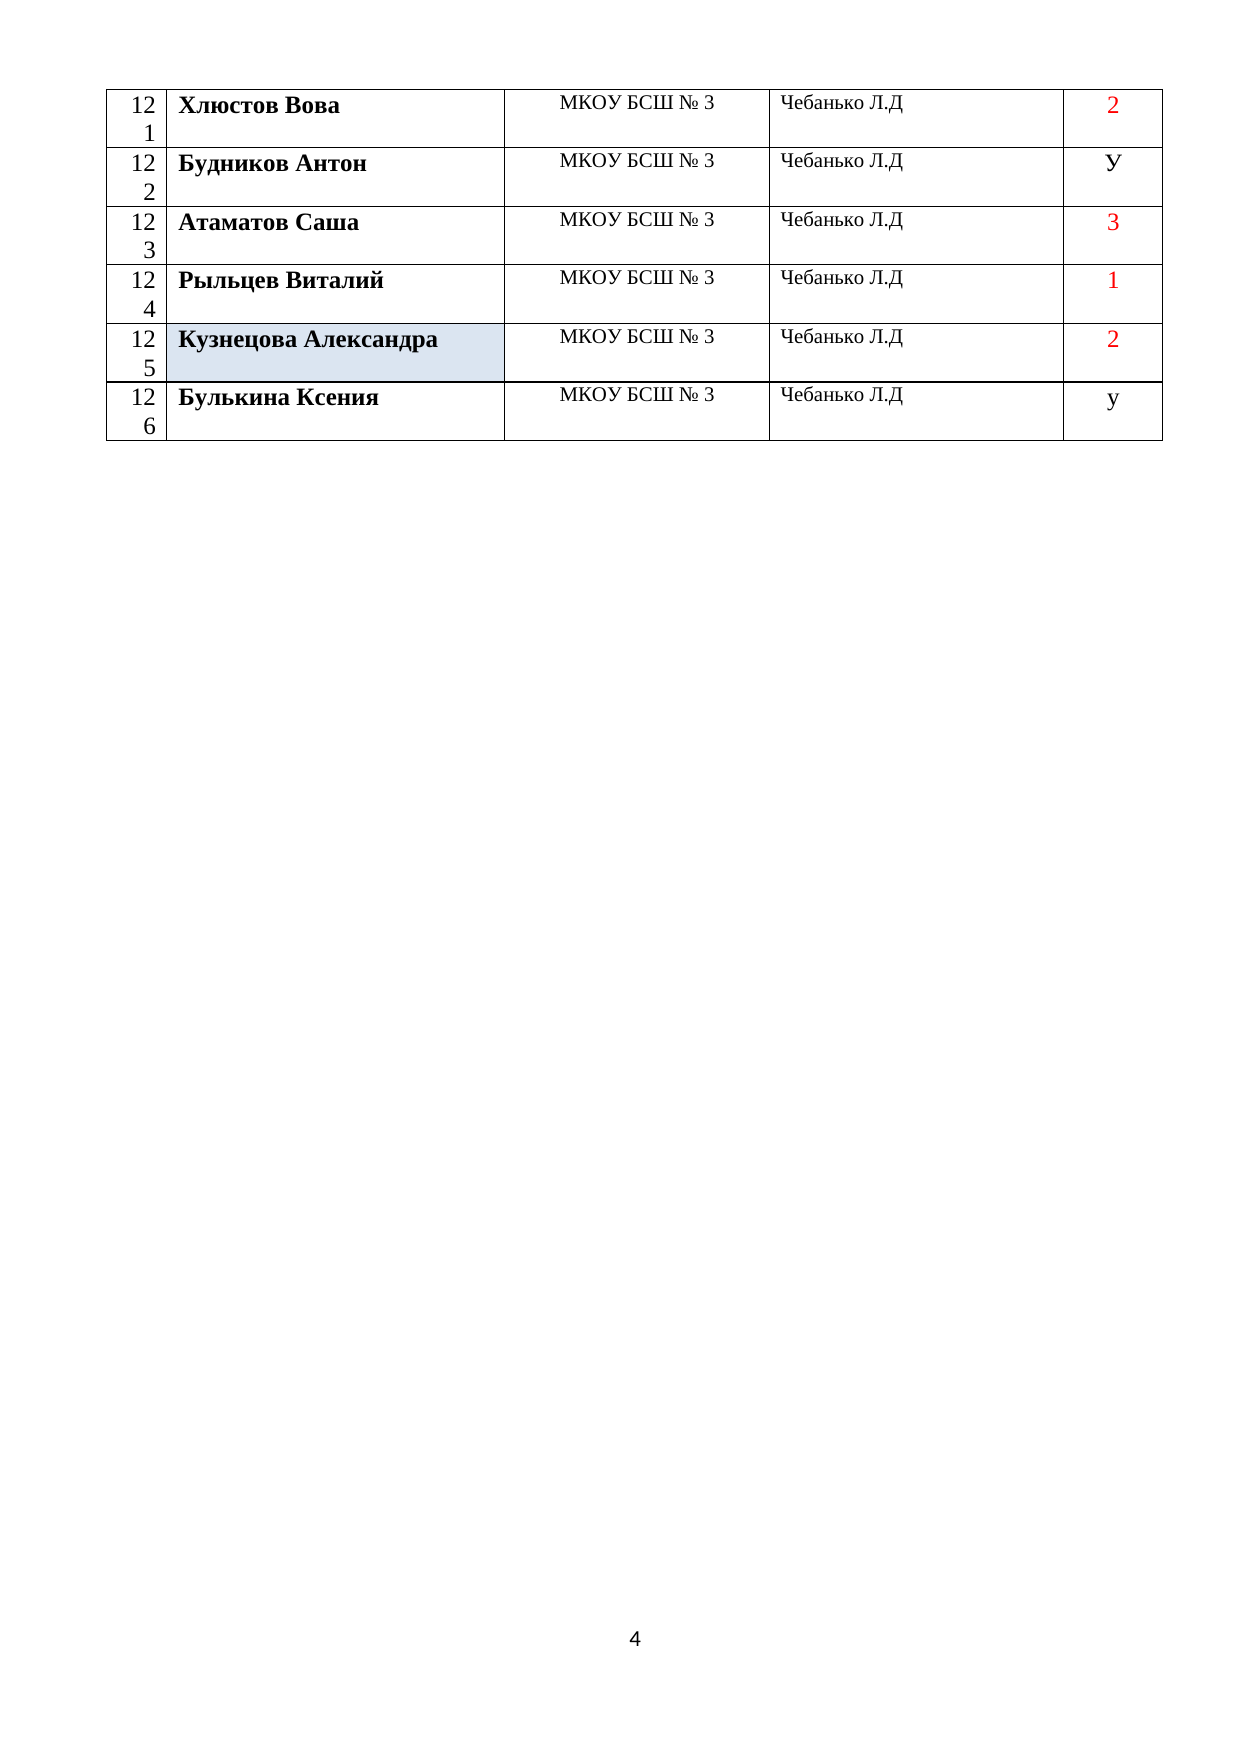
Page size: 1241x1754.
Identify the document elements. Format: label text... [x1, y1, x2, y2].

table_cell 121 [107, 90, 166, 147]
table_cell Атаматов Саша [167, 207, 504, 264]
table_cell Чебанько Л.Д [770, 207, 1063, 264]
table_cell 125 [107, 324, 166, 381]
table_cell Рыльцев Виталий [167, 265, 504, 323]
table_cell 123 [107, 207, 166, 264]
table_cell Чебанько Л.Д [770, 265, 1063, 323]
table_cell МКОУ БСШ № 3 [505, 383, 769, 440]
table_cell Чебанько Л.Д [770, 383, 1063, 440]
table_cell Чебанько Л.Д [770, 90, 1063, 147]
table_cell Чебанько Л.Д [770, 148, 1063, 206]
table_cell Чебанько Л.Д [770, 324, 1063, 381]
table_cell МКОУ БСШ № 3 [505, 265, 769, 323]
table_cell Будников Антон [167, 148, 504, 206]
table_cell МКОУ БСШ № 3 [505, 207, 769, 264]
table_cell МКОУ БСШ № 3 [505, 148, 769, 206]
table_cell 126 [107, 383, 166, 440]
table_cell 122 [107, 148, 166, 206]
table_cell МКОУ БСШ № 3 [505, 90, 769, 147]
table_cell 3 [1064, 207, 1162, 264]
table_cell у [1064, 383, 1162, 440]
table_cell Булькина Ксения [167, 383, 504, 440]
table_cell 124 [107, 265, 166, 323]
table_cell 2 [1064, 90, 1162, 147]
table_cell МКОУ БСШ № 3 [505, 324, 769, 381]
table_cell Кузнецова Александра [167, 324, 504, 381]
table_cell 2 [1064, 324, 1162, 381]
table_cell Хлюстов Вова [167, 90, 504, 147]
table_cell У [1064, 148, 1162, 206]
table_cell 1 [1064, 265, 1162, 323]
